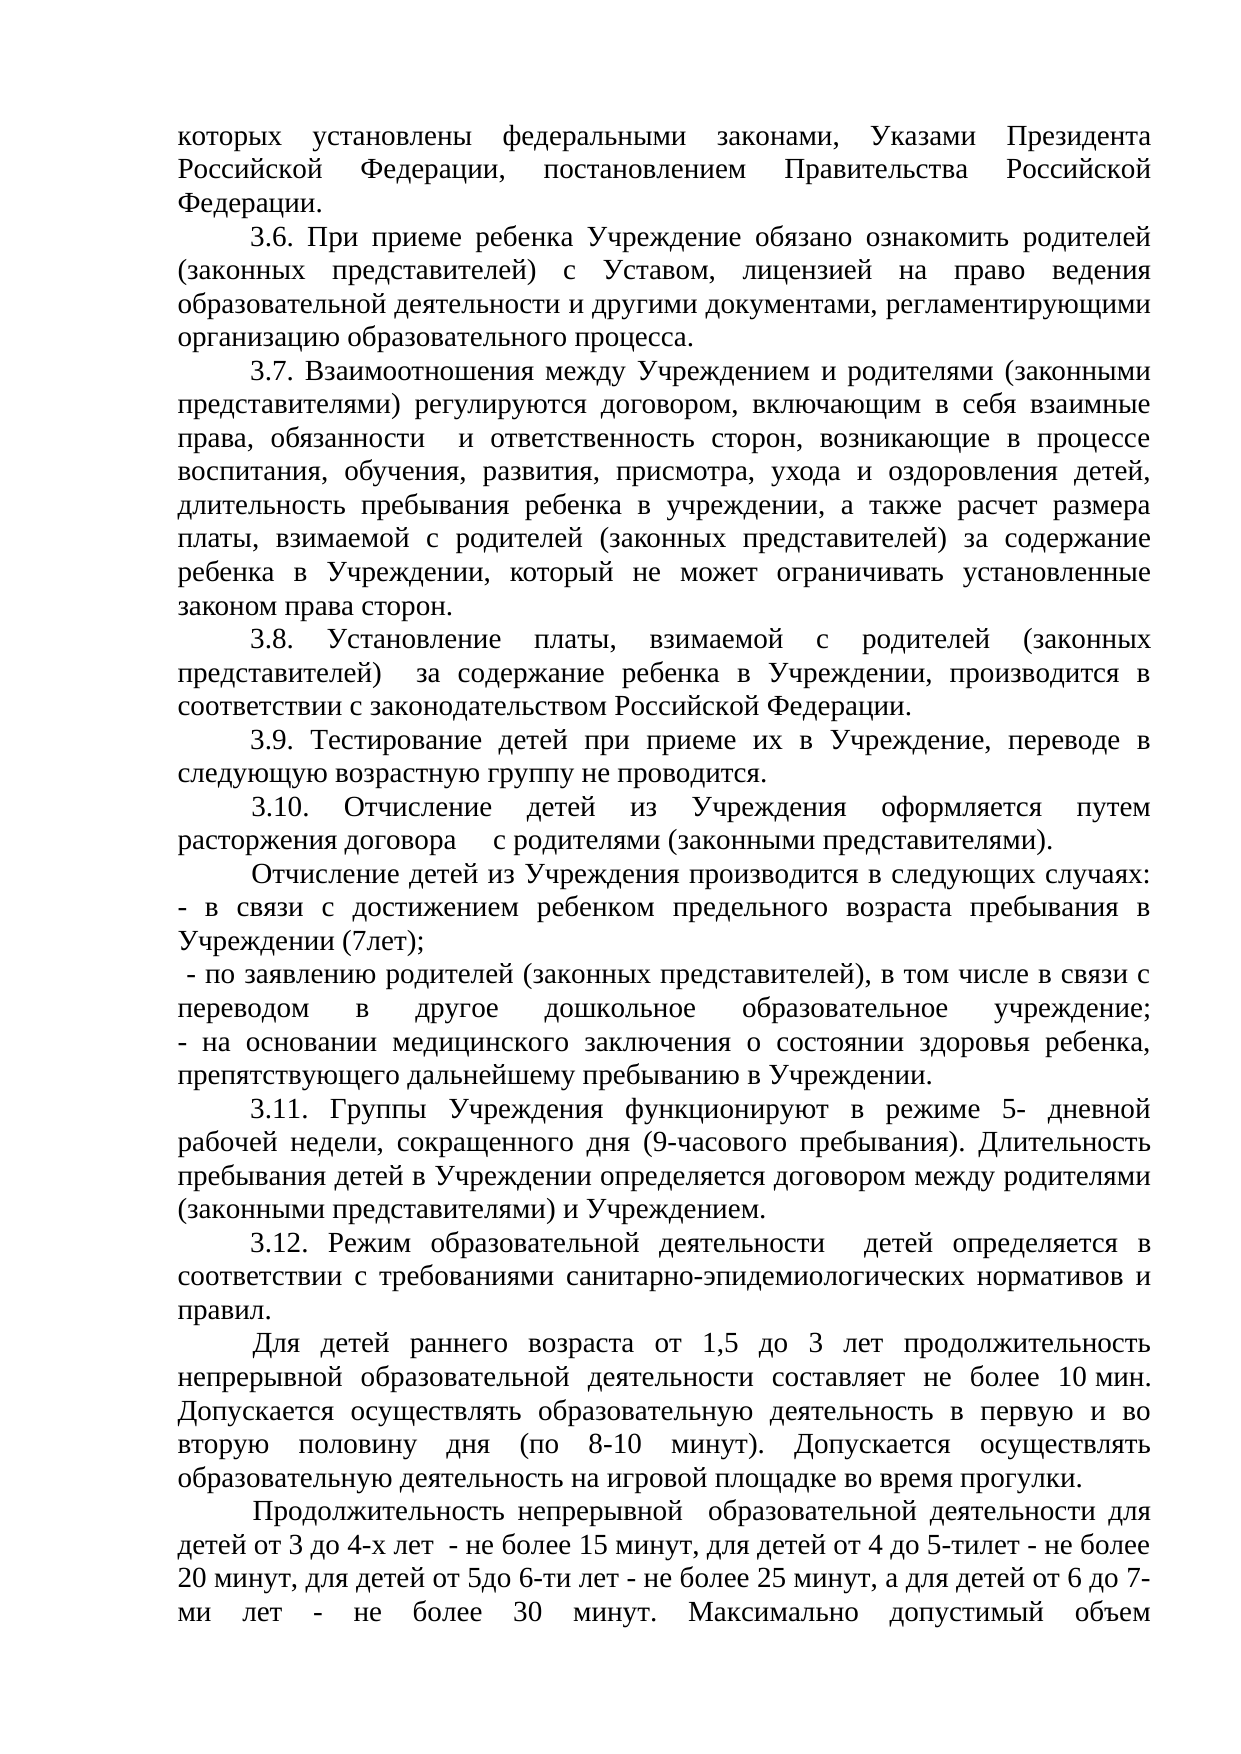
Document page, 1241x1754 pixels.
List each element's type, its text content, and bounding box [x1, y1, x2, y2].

text Для детей раннего возраста от 1,5 до 3 лет продолжительность непрерывной образовательной деятельности составляет не более 10 мин. Допускается осуществлять образовательную деятельность в первую и во вторую половину дня (по 8-10 минут). Допускается осуществлять образовательную деятельность на игровой площадке во время прогулки. [177, 1326, 1152, 1493]
text 3.10. Отчисление детей из Учреждения оформляется путем расторжения договора с родителями (законными представителями). [177, 789, 1152, 856]
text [177, 1493, 1152, 1627]
text 3.12. Режим образовательной деятельности детей определяется в соответствии с требованиями санитарно-эпидемиологических нормативов и правил. [177, 1225, 1152, 1326]
text 3.11. Группы Учреждения функционируют в режиме 5- дневной рабочей недели, сокращенного дня (9-часового пребывания). Длительность пребывания детей в Учреждении определяется договором между родителями (законными представителями) и Учреждением. [177, 1091, 1152, 1225]
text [177, 118, 1152, 219]
text 3.9. Тестирование детей при приеме их в Учреждение, переводе в следующую возрастную группу не проводится. [177, 722, 1152, 789]
text 3.8. Установление платы, взимаемой с родителей (законных представителей) за содержание ребенка в Учреждении, производится в соответствии с законодательством Российской Федерации. [177, 621, 1152, 722]
text - по заявлению родителей (законных представителей), в том числе в связи с переводом в другое дошкольное образовательное учреждение; - на основании медицинского заключения о состоянии здоровья ребенка, препятствующего дальнейшему пребыванию в Учреждении. [177, 957, 1152, 1091]
text Отчисление детей из Учреждения производится в следующих случаях: - в связи с достижением ребенком предельного возраста пребывания в Учреждении (7лет); [177, 856, 1152, 957]
text 3.6. При приеме ребенка Учреждение обязано ознакомить родителей (законных представителей) с Уставом, лицензией на право ведения образовательной деятельности и другими документами, регламентирующими организацию образовательного процесса. [177, 219, 1152, 353]
text 3.7. Взаимоотношения между Учреждением и родителями (законными представителями) регулируются договором, включающим в себя взаимные права, обязанности и ответственность сторон, возникающие в процессе воспитания, обучения, развития, присмотра, ухода и оздоровления детей, длительность пребывания ребенка в учреждении, а также расчет размера платы, взимаемой с родителей (законных представителей) за содержание ребенка в Учреждении, который не может ограничивать установленные законом права сторон. [177, 353, 1152, 621]
